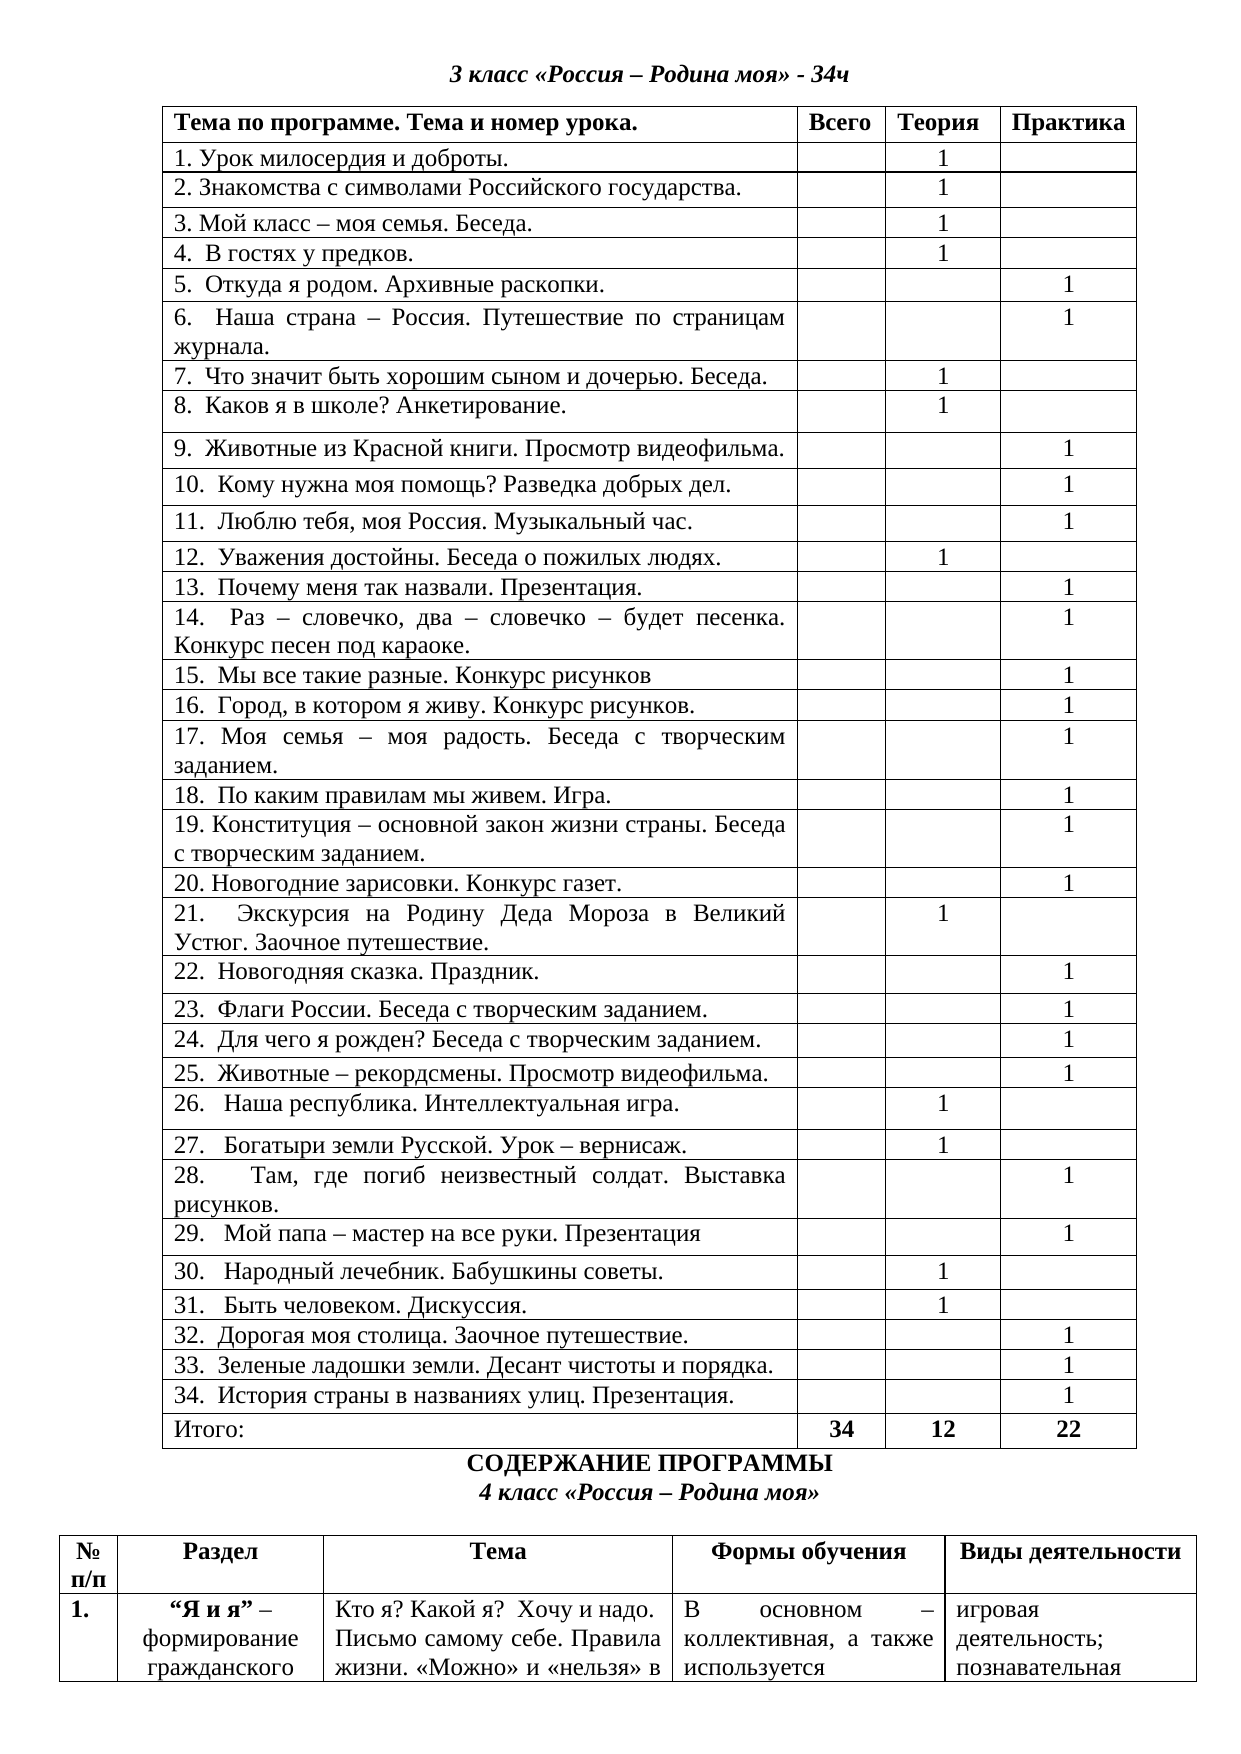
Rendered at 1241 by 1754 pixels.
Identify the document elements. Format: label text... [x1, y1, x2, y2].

table_cell 20. Новогодние зарисовки. Конкурс газет. [163, 868, 797, 897]
table_cell 1 [1001, 302, 1136, 360]
table_cell [798, 361, 885, 389]
text 4 класс «Россия – Родина моя» [118, 1477, 1181, 1506]
table_cell 11. Люблю тебя, моя Россия. Музыкальный час. [163, 506, 797, 541]
table_cell [886, 956, 1000, 993]
table_cell 33. Зеленые ладошки земли. Десант чистоты и порядка. [163, 1350, 797, 1379]
table_header Формы обучения [673, 1536, 944, 1593]
table_cell 1 [886, 173, 1000, 207]
table_cell 1 [1001, 1380, 1136, 1413]
table_cell 32. Дорогая моя столица. Заочное путешествие. [163, 1320, 797, 1349]
table_cell 13. Почему меня так назвали. Презентация. [163, 572, 797, 601]
table_header Практика [1001, 107, 1136, 142]
table_cell [798, 506, 885, 541]
table_cell [886, 469, 1000, 505]
table_cell [798, 469, 885, 505]
table_cell 12. Уважения достойны. Беседа о пожилых людях. [163, 542, 797, 571]
table_cell 1 [886, 1130, 1000, 1159]
table_cell 1 [1001, 1350, 1136, 1379]
table_header Раздел [118, 1536, 323, 1593]
table_cell [886, 572, 1000, 601]
table_cell [1001, 391, 1136, 432]
table_cell [886, 302, 1000, 360]
table_cell 1 [886, 1290, 1000, 1319]
table_cell 23. Флаги России. Беседа с творческим заданием. [163, 994, 797, 1023]
table_cell [798, 1130, 885, 1159]
table_cell 27. Богатыри земли Русской. Урок – вернисаж. [163, 1130, 797, 1159]
table_cell 1 [1001, 602, 1136, 659]
text СОДЕРЖАНИЕ ПРОГРАММЫ [118, 275, 1181, 1477]
text 3 класс «Россия – Родина моя» - 34ч [118, 59, 1181, 88]
table_cell [1001, 1130, 1136, 1159]
table_cell [798, 810, 885, 867]
table_cell [886, 1058, 1000, 1087]
table_cell 4. В гостях у предков. [163, 238, 797, 268]
table_cell 1 [1001, 1160, 1136, 1217]
table_cell 24. Для чего я рожден? Беседа с творческим заданием. [163, 1024, 797, 1057]
table_cell [1001, 1290, 1136, 1319]
table_cell [798, 1320, 885, 1349]
table_cell [798, 780, 885, 808]
table_cell 1 [1001, 956, 1136, 993]
table_cell [798, 994, 885, 1023]
table_cell [798, 660, 885, 689]
table_cell 1 [1001, 868, 1136, 897]
table_cell [886, 1219, 1000, 1255]
table_cell [798, 1219, 885, 1255]
table_header Всего [798, 107, 885, 142]
table_cell 1 [1001, 1219, 1136, 1255]
table_cell 17. Моя семья – моя радость. Беседа с творческим заданием. [163, 721, 797, 779]
table_cell 1 [1001, 1320, 1136, 1349]
table_cell [798, 956, 885, 993]
table_cell [886, 602, 1000, 659]
table_cell [1001, 1088, 1136, 1129]
table_cell 9. Животные из Красной книги. Просмотр видеофильма. [163, 433, 797, 468]
table_cell [798, 602, 885, 659]
table_cell [798, 1380, 885, 1413]
table_cell [798, 143, 885, 171]
table_cell 22 [1001, 1414, 1136, 1447]
table_cell [886, 660, 1000, 689]
table_cell 1 [1001, 1058, 1136, 1087]
table_cell [1001, 238, 1136, 268]
table_cell 34. История страны в названиях улиц. Презентация. [163, 1380, 797, 1413]
table_cell 22. Новогодняя сказка. Праздник. [163, 956, 797, 993]
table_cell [324, 1594, 672, 1681]
table_cell [798, 433, 885, 468]
table_cell [798, 721, 885, 779]
table_cell [886, 433, 1000, 468]
table_cell [798, 1160, 885, 1217]
table_cell 1 [1001, 690, 1136, 720]
table_cell [798, 173, 885, 207]
table_cell [1001, 208, 1136, 237]
table_cell [798, 1058, 885, 1087]
table_cell [886, 1024, 1000, 1057]
table_cell [798, 542, 885, 571]
table_header Теория [886, 107, 1000, 142]
table_cell 7. Что значит быть хорошим сыном и дочерью. Беседа. [163, 361, 797, 389]
table_cell 1 [1001, 506, 1136, 541]
table_cell 1 [886, 208, 1000, 237]
table_header Тема [324, 1536, 672, 1593]
table_header Тема по программе. Тема и номер урока. [163, 107, 797, 142]
table_cell 1. Урок милосердия и доброты. [163, 143, 797, 171]
table_cell 28. Там, где погиб неизвестный солдат. Выставка рисунков. [163, 1160, 797, 1217]
table_cell 12 [886, 1414, 1000, 1447]
table_cell [798, 1350, 885, 1379]
table_cell [798, 238, 885, 268]
table_cell 1. [60, 1594, 117, 1681]
table_cell [886, 994, 1000, 1023]
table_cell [673, 1594, 944, 1681]
table_cell 1 [1001, 469, 1136, 505]
table_cell 19. Конституция – основной закон жизни страны. Беседа с творческим заданием. [163, 810, 797, 867]
table_cell 1 [886, 238, 1000, 268]
table_cell 1 [886, 542, 1000, 571]
table_cell [886, 721, 1000, 779]
table_cell 10. Кому нужна моя помощь? Разведка добрых дел. [163, 469, 797, 505]
table_cell [798, 391, 885, 432]
table_cell [798, 1290, 885, 1319]
table_cell 1 [1001, 269, 1136, 301]
table_cell 5. Откуда я родом. Архивные раскопки. [163, 269, 797, 301]
table_cell [1001, 1256, 1136, 1289]
table_cell 2. Знакомства с символами Российского государства. [163, 173, 797, 207]
table_cell [798, 572, 885, 601]
table_cell 30. Народный лечебник. Бабушкины советы. [163, 1256, 797, 1289]
table_cell [798, 1088, 885, 1129]
table_cell 6. Наша страна – Россия. Путешествие по страницам журнала. [163, 302, 797, 360]
table_cell [798, 208, 885, 237]
table_cell 3. Мой класс – моя семья. Беседа. [163, 208, 797, 237]
table_cell 1 [886, 361, 1000, 389]
table_cell [886, 1320, 1000, 1349]
table_cell 8. Каков я в школе? Анкетирование. [163, 391, 797, 432]
table_cell [886, 868, 1000, 897]
table_cell 18. По каким правилам мы живем. Игра. [163, 780, 797, 808]
table_cell 26. Наша республика. Интеллектуальная игра. [163, 1088, 797, 1129]
table_cell [798, 898, 885, 955]
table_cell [946, 1594, 1196, 1681]
table_cell 34 [798, 1414, 885, 1447]
table_cell 25. Животные – рекордсмены. Просмотр видеофильма. [163, 1058, 797, 1087]
table_cell Итого: [163, 1414, 797, 1447]
table_cell 1 [886, 143, 1000, 171]
table_cell [1001, 143, 1136, 171]
table_cell [886, 690, 1000, 720]
table_cell [886, 780, 1000, 808]
table_cell [1001, 898, 1136, 955]
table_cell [118, 1594, 323, 1681]
table_cell 29. Мой папа – мастер на все руки. Презентация [163, 1219, 797, 1255]
table_cell [1001, 173, 1136, 207]
table_header Виды деятельности [946, 1536, 1196, 1593]
table_cell 1 [1001, 572, 1136, 601]
table_cell 1 [886, 898, 1000, 955]
table_cell [798, 868, 885, 897]
table_cell 1 [1001, 1024, 1136, 1057]
table_cell 1 [886, 1088, 1000, 1129]
table_cell [886, 506, 1000, 541]
table_cell [1001, 542, 1136, 571]
table_cell [886, 1160, 1000, 1217]
table_cell 14. Раз – словечко, два – словечко – будет песенка. Конкурс песен под караоке. [163, 602, 797, 659]
table_cell 1 [1001, 810, 1136, 867]
table_cell [798, 1256, 885, 1289]
table_cell 15. Мы все такие разные. Конкурс рисунков [163, 660, 797, 689]
table_cell 1 [886, 1256, 1000, 1289]
table_cell 1 [1001, 433, 1136, 468]
table_cell [798, 1024, 885, 1057]
table_cell 16. Город, в котором я живу. Конкурс рисунков. [163, 690, 797, 720]
table_cell 1 [1001, 994, 1136, 1023]
table_cell [886, 269, 1000, 301]
table_cell 1 [886, 391, 1000, 432]
table_cell 31. Быть человеком. Дискуссия. [163, 1290, 797, 1319]
table_cell [798, 302, 885, 360]
table_cell [886, 1380, 1000, 1413]
table_cell 1 [1001, 721, 1136, 779]
table_cell 21. Экскурсия на Родину Деда Мороза в Великий Устюг. Заочное путешествие. [163, 898, 797, 955]
table_cell [798, 269, 885, 301]
table_cell [886, 810, 1000, 867]
table_header № п/п [60, 1536, 117, 1593]
table_cell [798, 690, 885, 720]
table_cell [886, 1350, 1000, 1379]
table_cell [1001, 361, 1136, 389]
table_cell 1 [1001, 780, 1136, 808]
table_cell 1 [1001, 660, 1136, 689]
